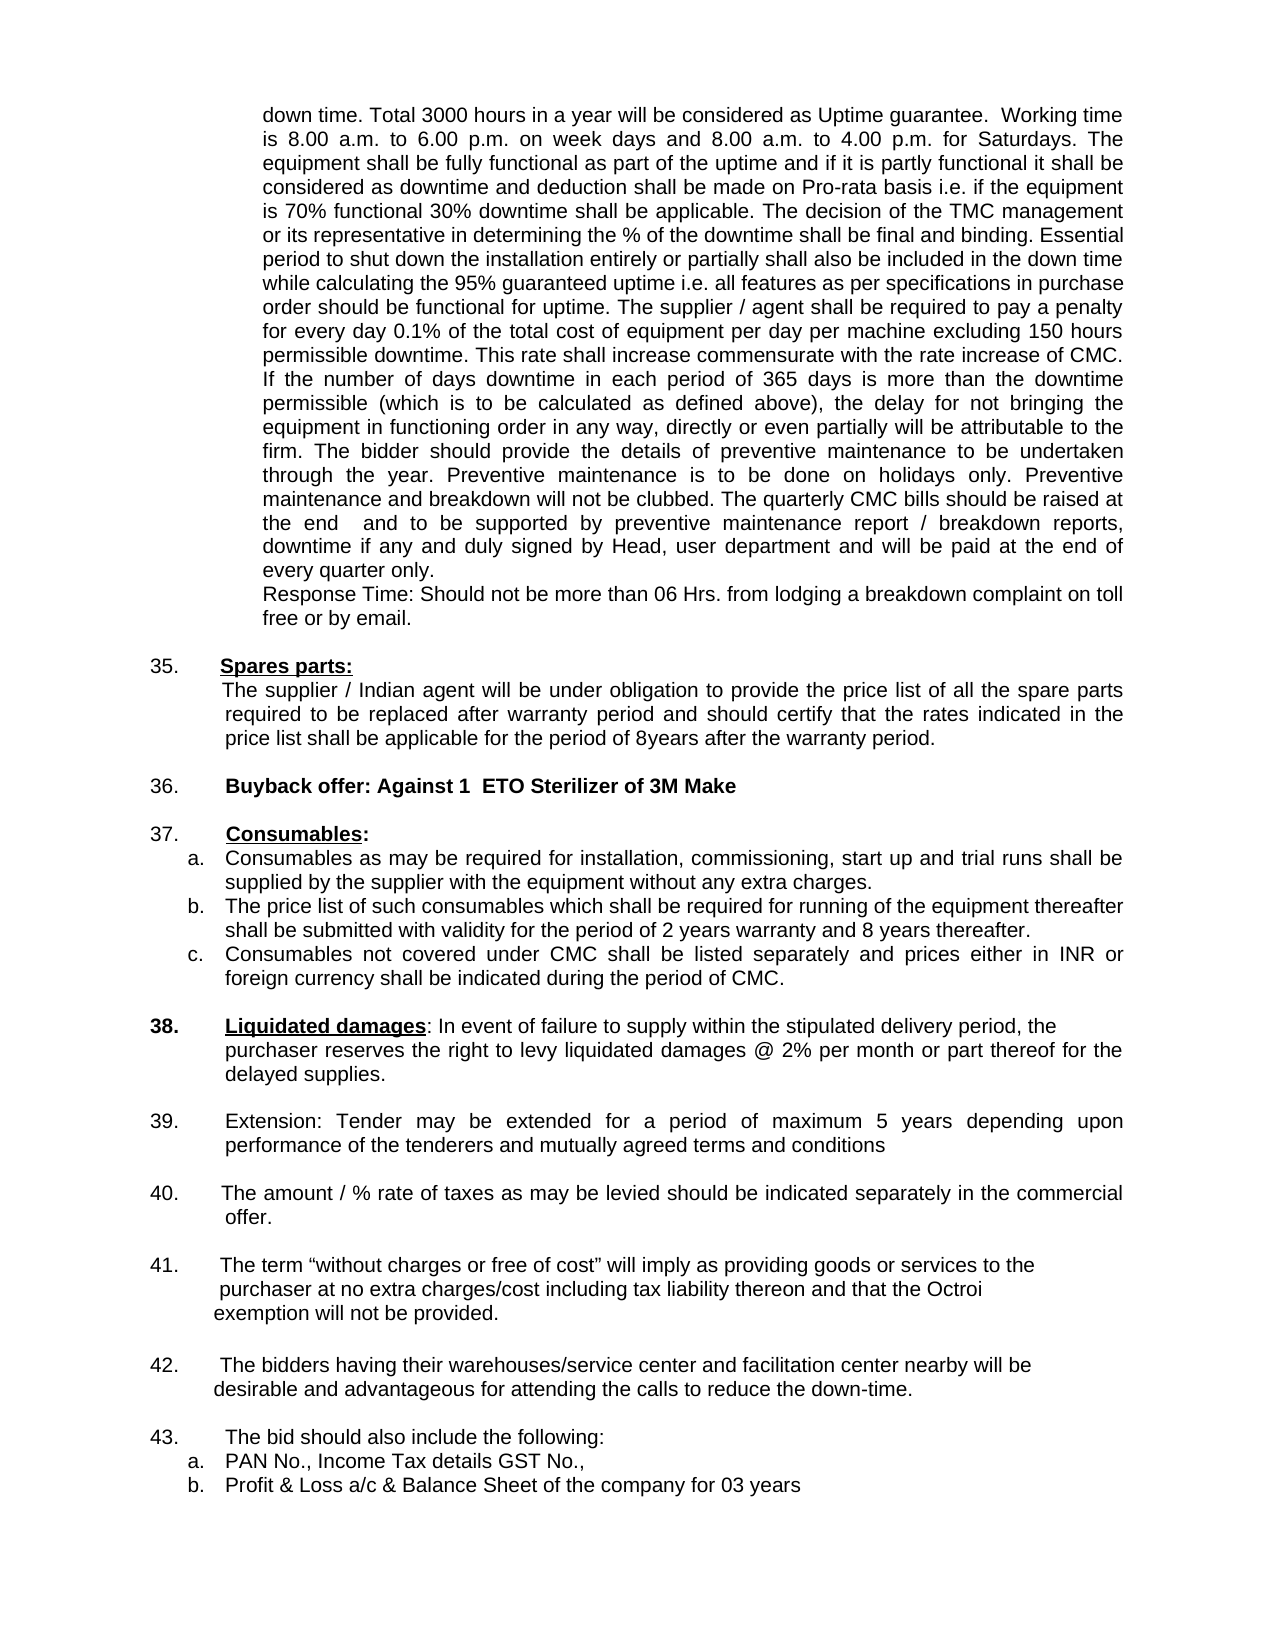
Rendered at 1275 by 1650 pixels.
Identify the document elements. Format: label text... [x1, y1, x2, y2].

list Consumables not covered under CMC shall be listed separately and prices either in INR or foreign currency shall be indicated during the period of CMC. [187, 942, 1125, 989]
text 36. Buyback offer: Against 1 ETO Sterilizer of 3M Make [150, 774, 1125, 798]
list Consumables as may be required for installation, commissioning, start up and trial runs shall be supplied by the supplier with the equipment without any extra charges. [187, 846, 1125, 894]
text exemption will not be provided. [150, 1301, 1125, 1325]
list Profit & Loss a/c & Balance Sheet of the company for 03 years [187, 1473, 1125, 1497]
text 40. The amount / % rate of taxes as may be levied should be indicated separately in the commercial offer. [150, 1181, 1125, 1229]
text Response Time: Should not be more than 06 Hrs. from lodging a breakdown complaint on toll free or by email. [262, 582, 1125, 630]
text purchaser reserves the right to levy liquidated damages @ 2% per month or part thereof for the delayed supplies. [225, 1037, 1125, 1085]
text 41. The term “without charges or free of cost” will imply as providing goods or services to the [150, 1253, 1125, 1277]
text 39. Extension: Tender may be extended for a period of maximum 5 years depending upon performance of the tenderers and mutually agreed terms and conditions [150, 1109, 1125, 1157]
text The supplier / Indian agent will be under obligation to provide the price list of all the spare parts required to be replaced after warranty period and should certify that the rates indicated in the price list shall be applicable for the period of 8years after the warranty period. [150, 678, 1125, 750]
text 38. Liquidated damages: In event of failure to supply within the stipulated delivery period, the [150, 1013, 1125, 1037]
text 35. Spares parts: [150, 654, 1125, 678]
list The price list of such consumables which shall be required for running of the equipment thereafter shall be submitted with validity for the period of 2 years warranty and 8 years thereafter. [187, 894, 1125, 942]
text 43. The bid should also include the following: [150, 1425, 1125, 1449]
text 42. The bidders having their warehouses/service center and facilitation center nearby will be [150, 1353, 1125, 1377]
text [262, 103, 1125, 582]
text 37. Consumables: [150, 822, 1125, 846]
text purchaser at no extra charges/cost including tax liability thereon and that the Octroi [150, 1277, 1125, 1301]
text desirable and advantageous for attending the calls to reduce the down-time. [150, 1377, 1125, 1401]
list PAN No., Income Tax details GST No., [187, 1449, 1125, 1473]
